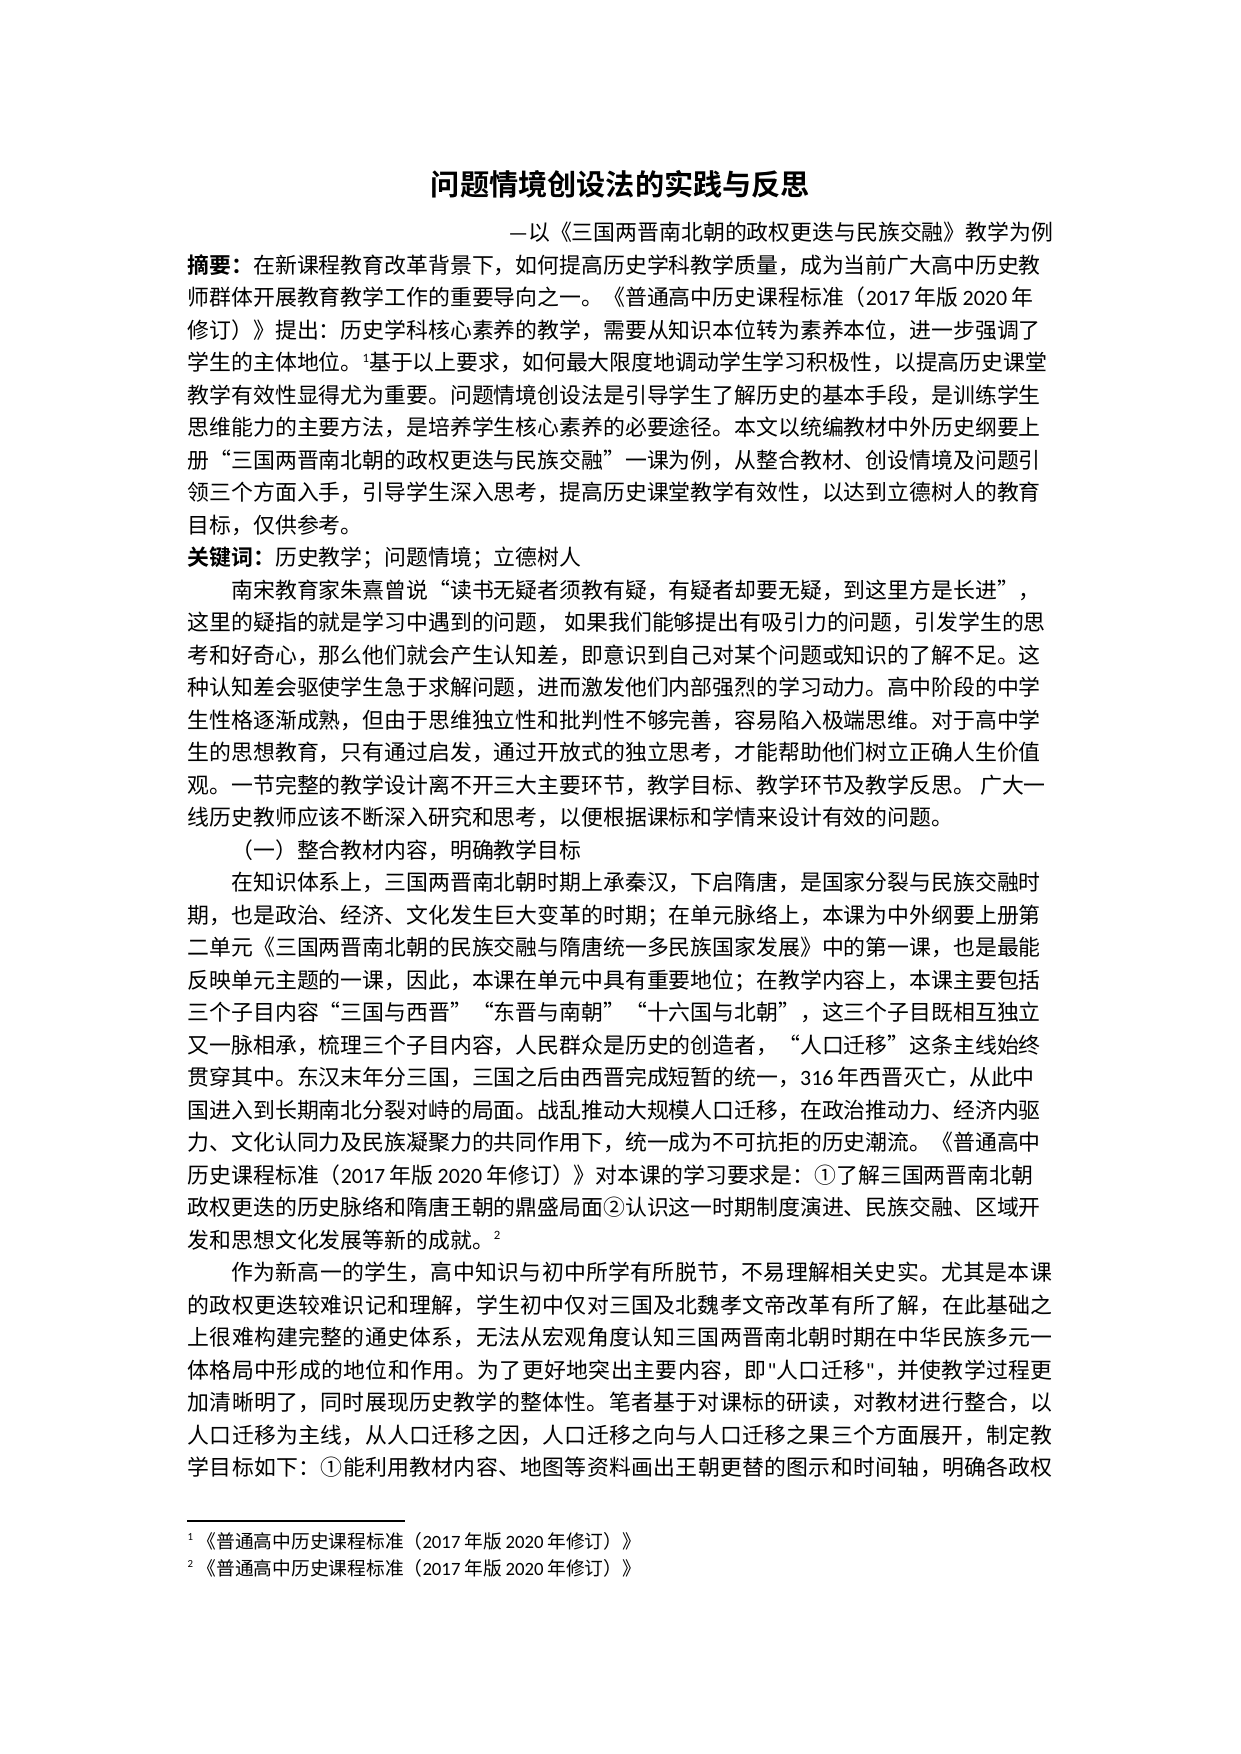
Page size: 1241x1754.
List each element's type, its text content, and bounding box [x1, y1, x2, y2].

text 关键词：历史教学；问题情境；立德树人 [187, 540, 1053, 572]
text 在知识体系上，三国两晋南北朝时期上承秦汉，下启隋唐，是国家分裂与民族交融时期，也是政治、经济、文化发生巨大变革的时期；在单元脉络上，本课为中外纲要上册第二单元《三国两晋南北朝的民族交融与隋唐统一多民族国家发展》中的第一课，也是最能反映单元主题的一课，因此，本课在单元中具有重要地位；在教学内容上，本课主要包括三个子目内容“三国与西晋”“东晋与南朝”“十六国与北朝”，这三个子目既相互独立又一脉相承，梳理三个子目内容，人民群众是历史的创造者，“人口迁移”这条主线始终贯穿其中。东汉末年分三国，三国之后由西晋完成短暂的统一，316年西晋灭亡，从此中国进入到长期南北分裂对峙的局面。战乱推动大规模人口迁移，在政治推动力、经济内驱力、文化认同力及民族凝聚力的共同作用下，统一成为不可抗拒的历史潮流。《普通高中历史课程标准（2017年版2020年修订）》对本课的学习要求是：①了解三国两晋南北朝政权更迭的历史脉络和隋唐王朝的鼎盛局面②认识这一时期制度演进、民族交融、区域开发和思想文化发展等新的成就。 [187, 865, 1053, 1255]
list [187, 1255, 1053, 1482]
text —以《三国两晋南北朝的政权更迭与民族交融》教学为例 [187, 215, 1053, 247]
text 南宋教育家朱熹曾说“读书无疑者须教有疑，有疑者却要无疑，到这里方是长进”，这里的疑指的就是学习中遇到的问题， 如果我们能够提出有吸引力的问题，引发学生的思考和好奇心，那么他们就会产生认知差，即意识到自己对某个问题或知识的了解不足。这种认知差会驱使学生急于求解问题，进而激发他们内部强烈的学习动力。高中阶段的中学生性格逐渐成熟，但由于思维独立性和批判性不够完善，容易陷入极端思维。对于高中学生的思想教育，只有通过启发，通过开放式的独立思考，才能帮助他们树立正确人生价值观。一节完整的教学设计离不开三大主要环节，教学目标、教学环节及教学反思。 广大一线历史教师应该不断深入研究和思考，以便根据课标和学情来设计有效的问题。 [187, 572, 1053, 832]
list 整合教材内容，明确教学目标 [187, 832, 1053, 865]
text 摘要：在新课程教育改革背景下，如何提高历史学科教学质量，成为当前广大高中历史教师群体开展教育教学工作的重要导向之一。《普通高中历史课程标准（2017年版2020年修订）》提出：历史学科核心素养的教学，需要从知识本位转为素养本位，进一步强调了学生的主体地位。基于以上要求，如何最大限度地调动学生学习积极性，以提高历史课堂教学有效性显得尤为重要。问题情境创设法是引导学生了解历史的基本手段，是训练学生思维能力的主要方法，是培养学生核心素养的必要途径。本文以统编教材中外历史纲要上册“三国两晋南北朝的政权更迭与民族交融”一课为例，从整合教材、创设情境及问题引领三个方面入手，引导学生深入思考，提高历史课堂教学有效性，以达到立德树人的教育目标，仅供参考。 [187, 247, 1053, 540]
subtitle 问题情境创设法的实践与反思 [187, 150, 1053, 215]
